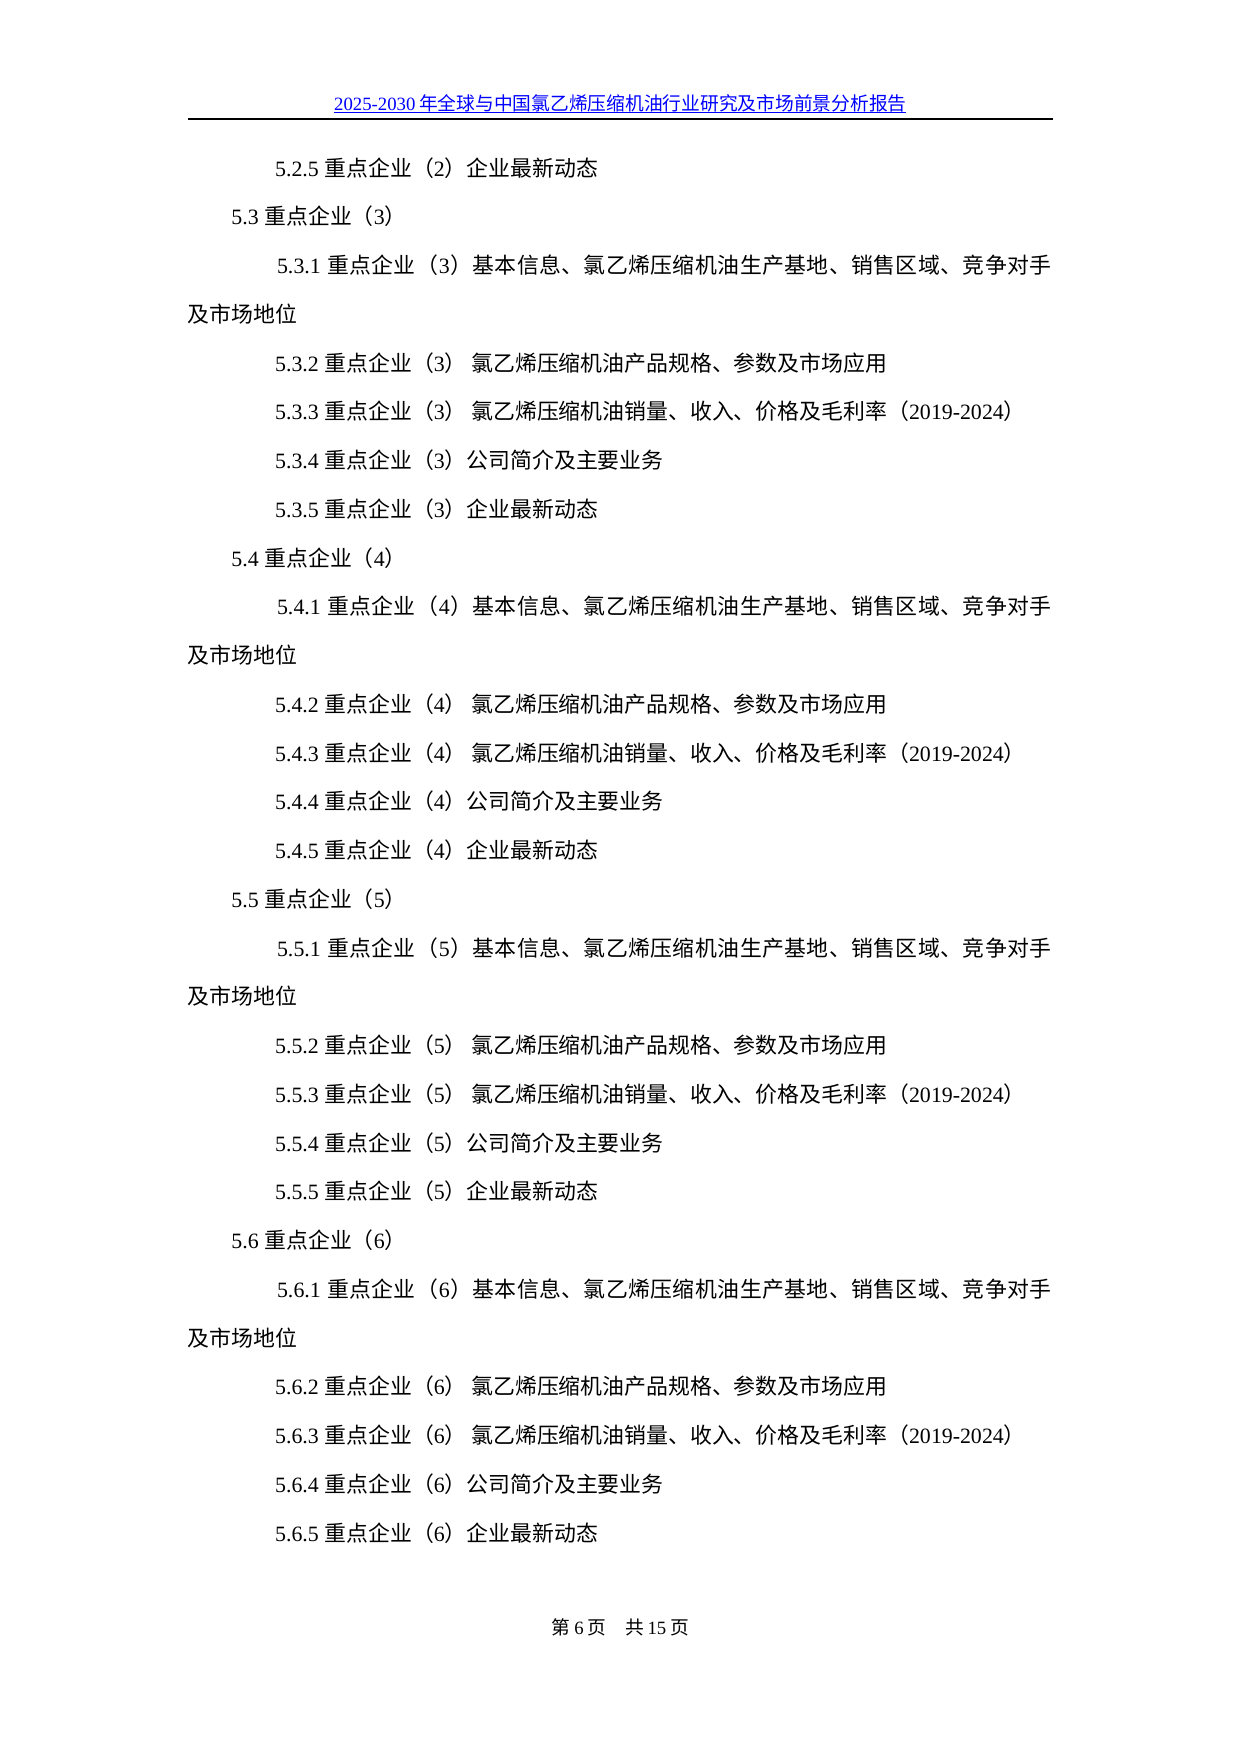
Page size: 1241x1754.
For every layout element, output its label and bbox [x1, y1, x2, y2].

text [187, 150, 1053, 1548]
